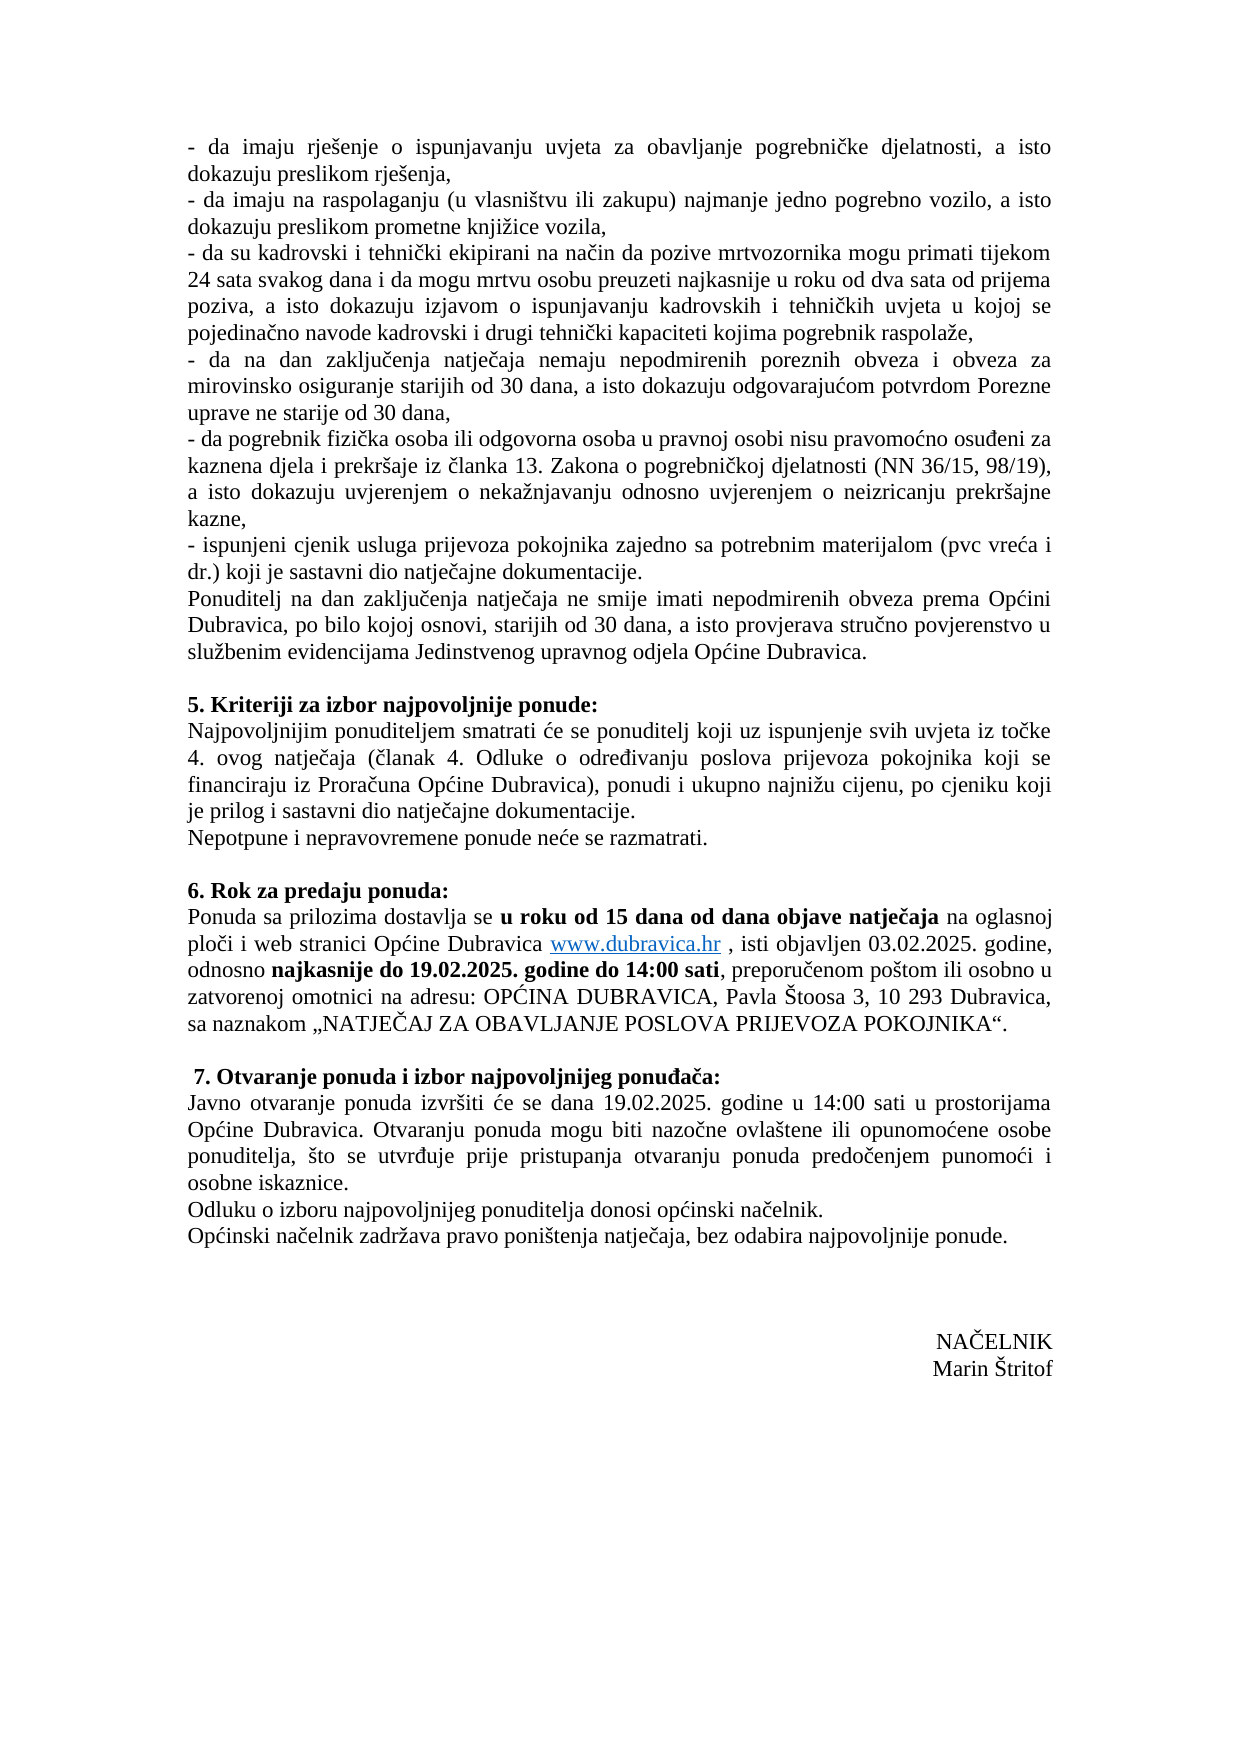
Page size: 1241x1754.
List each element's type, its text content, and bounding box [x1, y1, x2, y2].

text - ispunjeni cjenik usluga prijevoza pokojnika zajedno sa potrebnim materijalom (pvc vreća i dr.) koji je sastavni dio natječajne dokumentacije. [187, 531, 1053, 584]
text Javno otvaranje ponuda izvršiti će se dana 19.02.2025. godine u 14:00 sati u prostorijama Općine Dubravica. Otvaranju ponuda mogu biti nazočne ovlaštene ili opunomoćene osobe ponuditelja, što se utvrđuje prije pristupanja otvaranju ponuda predočenjem punomoći i osobne iskaznice. [187, 1089, 1053, 1195]
text Odluku o izboru najpovoljnijeg ponuditelja donosi općinski načelnik. [187, 1195, 1053, 1222]
text Nepotpune i nepravovremene ponude neće se razmatrati. [187, 823, 1053, 850]
text 6. Rok za predaju ponuda: [187, 877, 1053, 903]
text 5. Kriteriji za izbor najpovoljnije ponude: [187, 691, 1053, 717]
text - da imaju na raspolaganju (u vlasništvu ili zakupu) najmanje jedno pogrebno vozilo, a isto dokazuju preslikom prometne knjižice vozila, [187, 186, 1053, 239]
text - da imaju rješenje o ispunjavanju uvjeta za obavljanje pogrebničke djelatnosti, a isto dokazuju preslikom rješenja, [187, 133, 1053, 186]
text Marin Štritof [187, 1354, 1053, 1381]
text NAČELNIK [187, 1328, 1053, 1354]
text - da su kadrovski i tehnički ekipirani na način da pozive mrtvozornika mogu primati tijekom 24 sata svakog dana i da mogu mrtvu osobu preuzeti najkasnije u roku od dva sata od prijema poziva, a isto dokazuju izjavom o ispunjavanju kadrovskih i tehničkih uvjeta u kojoj se pojedinačno navode kadrovski i drugi tehnički kapaciteti kojima pogrebnik raspolaže, [187, 239, 1053, 345]
text - da pogrebnik fizička osoba ili odgovorna osoba u pravnoj osobi nisu pravomoćno osuđeni za kaznena djela i prekršaje iz članka 13. Zakona o pogrebničkoj djelatnosti (NN 36/15, 98/19), a isto dokazuju uvjerenjem o nekažnjavanju odnosno uvjerenjem o neizricanju prekršajne kazne, [187, 425, 1053, 531]
text - da na dan zaključenja natječaja nemaju nepodmirenih poreznih obveza i obveza za mirovinsko osiguranje starijih od 30 dana, a isto dokazuju odgovarajućom potvrdom Porezne uprave ne starije od 30 dana, [187, 345, 1053, 425]
text Ponuda sa prilozima dostavlja se u roku od 15 dana od dana objave natječaja na oglasnoj ploči i web stranici Općine Dubravica www.dubravica.hr , isti objavljen 03.02.2025. godine, odnosno najkasnije do 19.02.2025. godine do 14:00 sati, preporučenom poštom ili osobno u zatvorenoj omotnici na adresu: OPĆINA DUBRAVICA, Pavla Štoosa 3, 10 293 Dubravica, sa naznakom „NATJEČAJ ZA OBAVLJANJE POSLOVA PRIJEVOZA POKOJNIKA“. [187, 903, 1053, 1036]
text Općinski načelnik zadržava pravo poništenja natječaja, bez odabira najpovoljnije ponude. [187, 1222, 1053, 1248]
text Ponuditelj na dan zaključenja natječaja ne smije imati nepodmirenih obveza prema Općini Dubravica, po bilo kojoj osnovi, starijih od 30 dana, a isto provjerava stručno povjerenstvo u službenim evidencijama Jedinstvenog upravnog odjela Općine Dubravica. [187, 584, 1053, 664]
text Najpovoljnijim ponuditeljem smatrati će se ponuditelj koji uz ispunjenje svih uvjeta iz točke 4. ovog natječaja (članak 4. Odluke o određivanju poslova prijevoza pokojnika koji se financiraju iz Proračuna Općine Dubravica), ponudi i ukupno najnižu cijenu, po cjeniku koji je prilog i sastavni dio natječajne dokumentacije. [187, 717, 1053, 823]
text 7. Otvaranje ponuda i izbor najpovoljnijeg ponuđača: [187, 1063, 1053, 1089]
